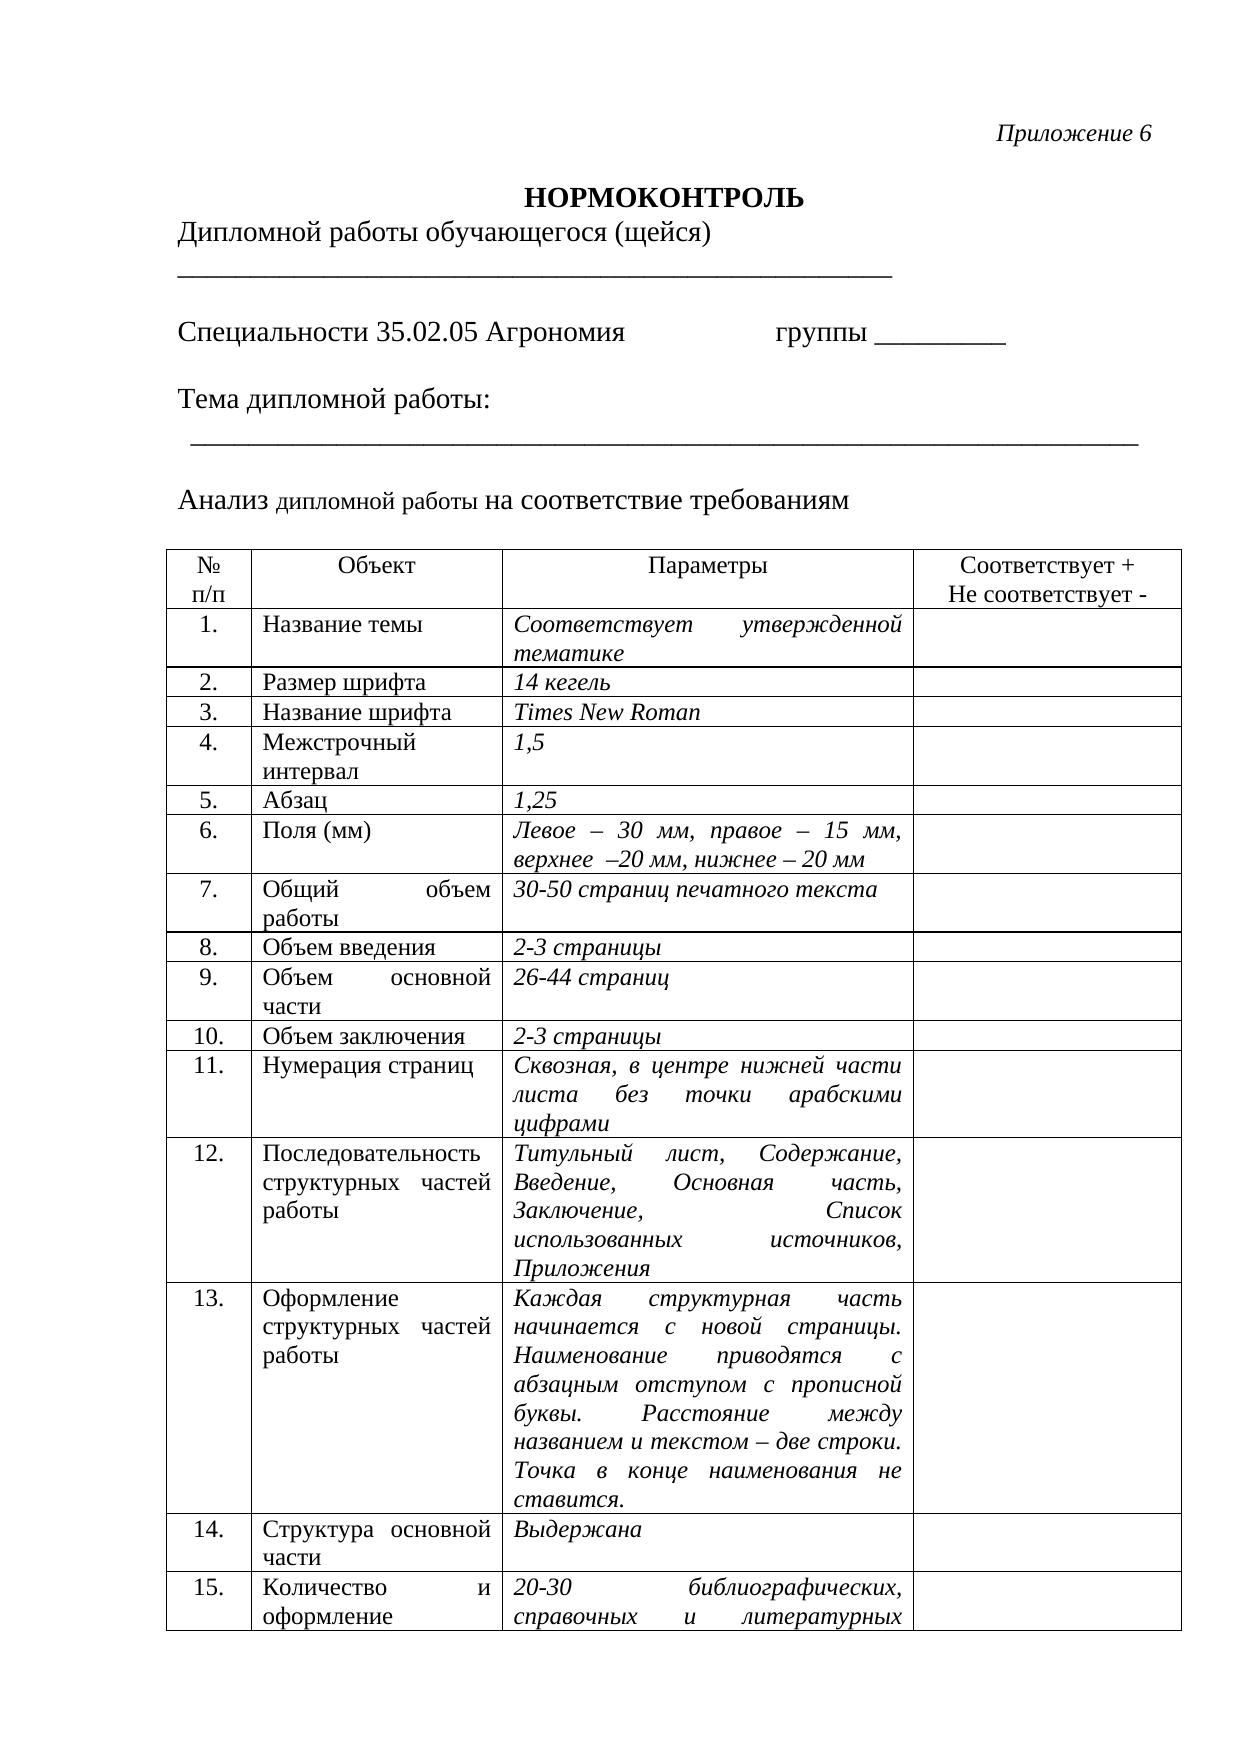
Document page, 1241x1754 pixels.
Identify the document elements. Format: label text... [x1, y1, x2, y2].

table_cell Times New Roman [503, 697, 913, 726]
table_cell Соответствует утвержденной тематике [503, 609, 913, 666]
table_cell 30-50 страниц печатного текста [503, 874, 913, 931]
table_cell [914, 1572, 1181, 1630]
table_cell Объем основной части [252, 962, 502, 1020]
table_cell 5. [167, 786, 251, 814]
table_cell 9. [167, 962, 251, 1020]
table_cell Название темы [252, 609, 502, 666]
table_cell [914, 697, 1181, 726]
table_cell 26-44 страниц [503, 962, 913, 1020]
table_cell 1. [167, 609, 251, 666]
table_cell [503, 1572, 913, 1630]
table_cell [914, 609, 1181, 666]
table_cell Нумерация страниц [252, 1051, 502, 1137]
table_cell 1,25 [503, 786, 913, 814]
table_cell 11. [167, 1051, 251, 1137]
table_cell 15. [167, 1572, 251, 1630]
table_cell 2-3 страницы [503, 933, 913, 961]
table_cell Каждая структурная часть начинается с новой страницы. Наименование приводятся с абзацным отступом с прописной буквы. Расстояние между названием и текстом – две строки. Точка в конце наименования не ставится. [503, 1283, 913, 1513]
table_cell 2-3 страницы [503, 1021, 913, 1049]
table_cell 13. [167, 1283, 251, 1513]
table_cell [914, 1283, 1181, 1513]
table_cell Левое – 30 мм, правое – 15 мм, верхнее –20 мм, нижнее – 20 мм [503, 815, 913, 873]
table_cell Последовательность структурных частей работы [252, 1138, 502, 1282]
table_cell Выдержана [503, 1514, 913, 1571]
table_header Соответствует + Не соответствует - [914, 550, 1181, 608]
table_cell 14 кегель [503, 668, 913, 696]
table_cell [914, 933, 1181, 961]
table_cell [914, 1051, 1181, 1137]
table_cell [914, 668, 1181, 696]
table_cell [914, 1514, 1181, 1571]
table_cell Объем введения [252, 933, 502, 961]
table_cell [914, 1021, 1181, 1049]
table_cell Поля (мм) [252, 815, 502, 873]
table_cell 12. [167, 1138, 251, 1282]
table_cell 14. [167, 1514, 251, 1571]
table_cell [914, 786, 1181, 814]
table_cell 2. [167, 668, 251, 696]
table_cell Титульный лист, Содержание, Введение, Основная часть, Заключение, Список использованных источников, Приложения [503, 1138, 913, 1282]
table_cell 3. [167, 697, 251, 726]
text Специальности 35.02.05 Агрономия группы _________ [177, 314, 1152, 348]
table_cell Межстрочный интервал [252, 727, 502, 784]
text Дипломной работы обучающегося (щейся) _________________________________________________ [177, 214, 1152, 281]
table_cell Оформление структурных частей работы [252, 1283, 502, 1513]
table_cell 8. [167, 933, 251, 961]
table_cell 6. [167, 815, 251, 873]
table_cell Размер шрифта [252, 668, 502, 696]
table_header Параметры [503, 550, 913, 608]
text Тема дипломной работы: [177, 382, 1152, 415]
table_cell 1,5 [503, 727, 913, 784]
table_cell [914, 962, 1181, 1020]
table_cell [914, 727, 1181, 784]
table_cell 7. [167, 874, 251, 931]
table_cell 4. [167, 727, 251, 784]
table_cell Название шрифта [252, 697, 502, 726]
table_cell Абзац [252, 786, 502, 814]
table_header № п/п [167, 550, 251, 608]
text Анализ дипломной работы на соответствие требованиям [177, 482, 1152, 516]
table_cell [252, 1572, 502, 1630]
text НОРМОКОНТРОЛЬ [177, 180, 1152, 214]
table_cell Сквозная, в центре нижней части листа без точки арабскими цифрами [503, 1051, 913, 1137]
table_cell [914, 815, 1181, 873]
text _________________________________________________________________ [177, 415, 1152, 449]
table_cell [914, 1138, 1181, 1282]
table_cell 10. [167, 1021, 251, 1049]
table_cell Общий объем работы [252, 874, 502, 931]
table_header Объект [252, 550, 502, 608]
text Приложение 6 [177, 118, 1152, 147]
table_cell [914, 874, 1181, 931]
table_cell Структура основной части [252, 1514, 502, 1571]
table_cell Объем заключения [252, 1021, 502, 1049]
